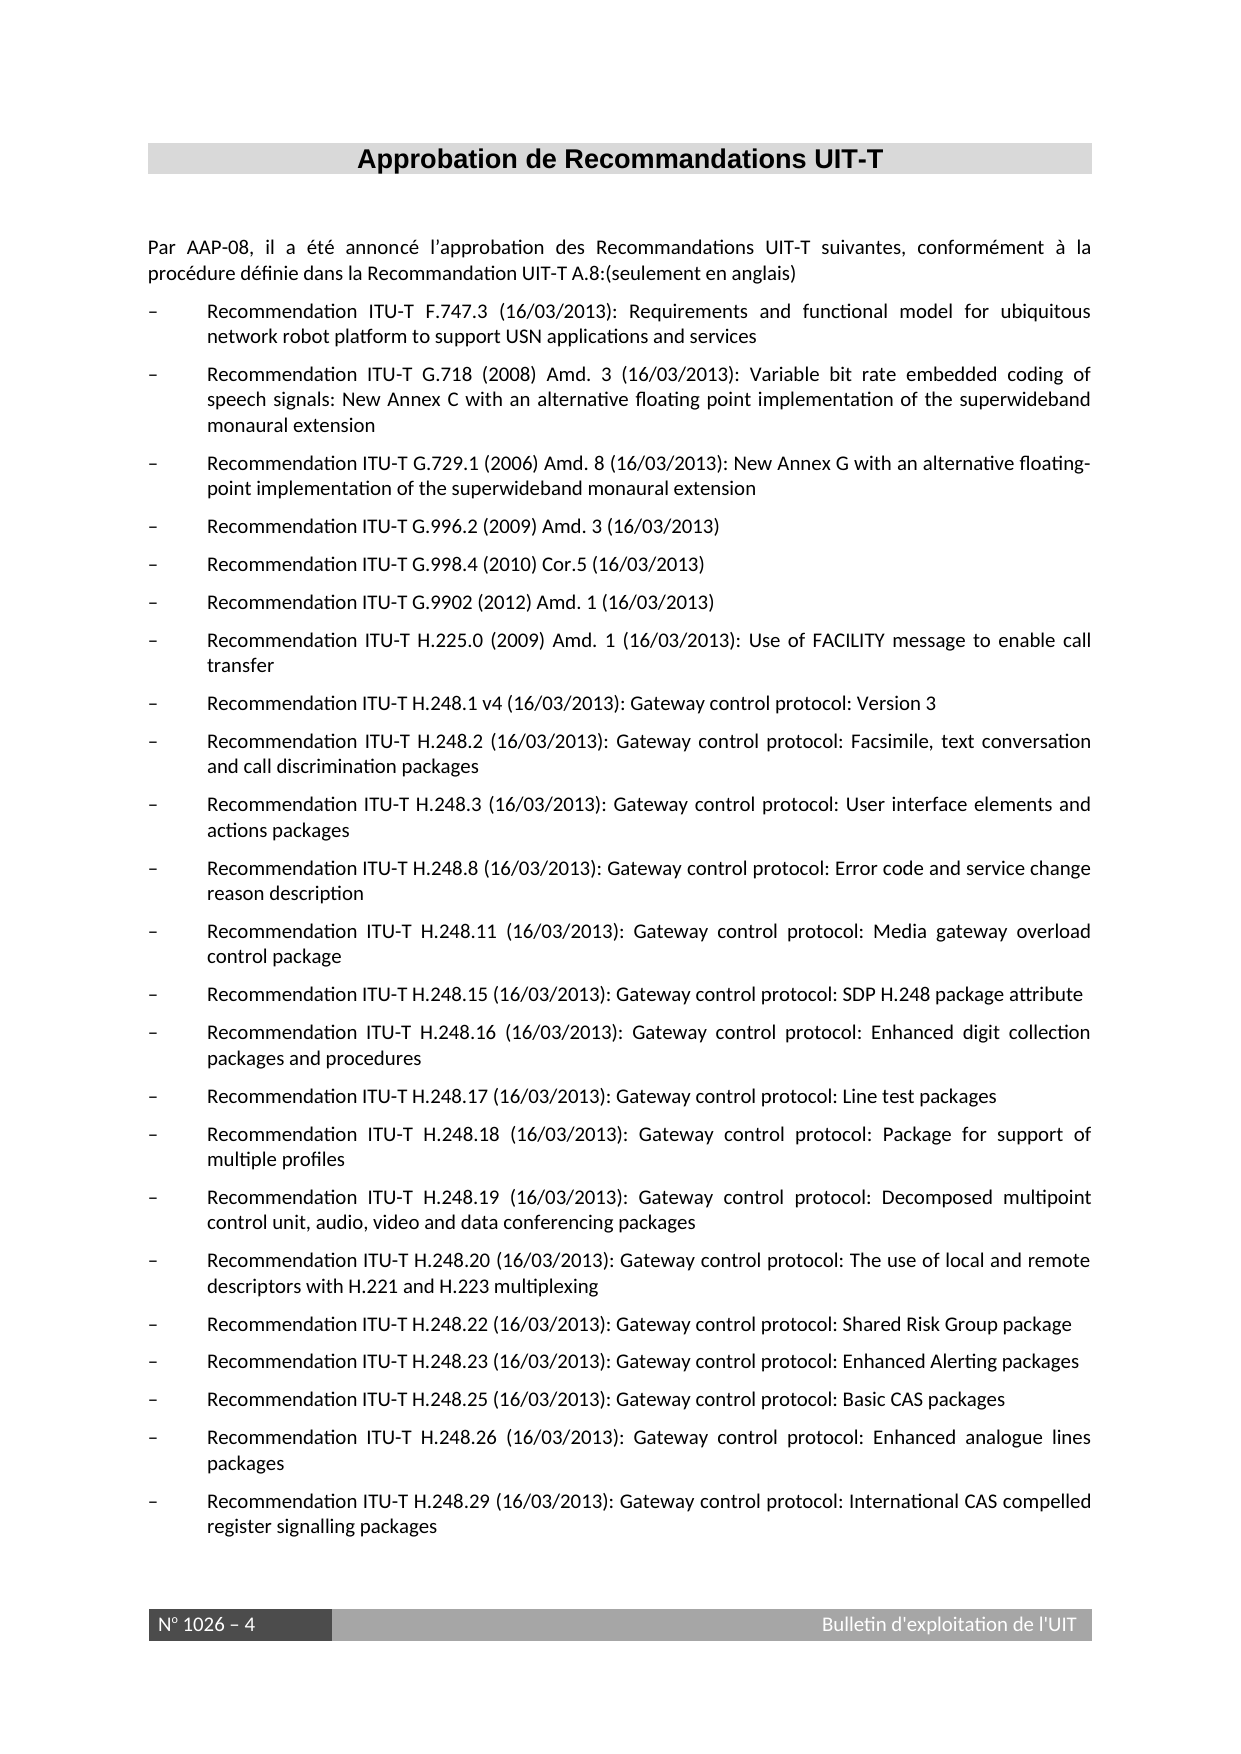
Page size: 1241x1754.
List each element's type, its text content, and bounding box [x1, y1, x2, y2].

text – Recommendation ITU-T F.747.3 (16/03/2013): Requirements and functional model for ubiquitous network robot platform to support USN applications and services [148, 298, 1092, 349]
text – Recommendation ITU-T H.248.19 (16/03/2013): Gateway control protocol: Decomposed multipoint control unit, audio, video and data conferencing packages [148, 1184, 1092, 1235]
text – Recommendation ITU-T H.225.0 (2009) Amd. 1 (16/03/2013): Use of FACILITY message to enable call transfer [148, 627, 1092, 678]
text Par AAP-08, il a été annoncé l’approbation des Recommandations UIT-T suivantes, conformément à la procédure définie dans la Recommandation UIT-T A.8:(seulement en anglais) [148, 234, 1092, 285]
text – Recommendation ITU-T H.248.20 (16/03/2013): Gateway control protocol: The use of local and remote descriptors with H.221 and H.223 multiplexing [148, 1247, 1092, 1298]
text – Recommendation ITU-T G.9902 (2012) Amd. 1 (16/03/2013) [148, 589, 1092, 614]
text – Recommendation ITU-T G.998.4 (2010) Cor.5 (16/03/2013) [148, 551, 1092, 577]
subtitle Approbation de Recommandations UIT-T [148, 143, 1092, 174]
text – Recommendation ITU-T H.248.17 (16/03/2013): Gateway control protocol: Line test packages [148, 1083, 1092, 1108]
text – Recommendation ITU-T H.248.18 (16/03/2013): Gateway control protocol: Package for support of multiple profiles [148, 1121, 1092, 1172]
text – Recommendation ITU-T G.996.2 (2009) Amd. 3 (16/03/2013) [148, 513, 1092, 539]
text – Recommendation ITU-T G.729.1 (2006) Amd. 8 (16/03/2013): New Annex G with an alternative floating-point implementation of the superwideband monaural extension [148, 450, 1092, 501]
text – Recommendation ITU-T H.248.8 (16/03/2013): Gateway control protocol: Error code and service change reason description [148, 855, 1092, 906]
text – Recommendation ITU-T H.248.29 (16/03/2013): Gateway control protocol: International CAS compelled register signalling packages [148, 1488, 1092, 1539]
text – Recommendation ITU-T G.718 (2008) Amd. 3 (16/03/2013): Variable bit rate embedded coding of speech signals: New Annex C with an alternative floating point implementation of the superwideband monaural extension [148, 361, 1092, 437]
text – Recommendation ITU-T H.248.26 (16/03/2013): Gateway control protocol: Enhanced analogue lines packages [148, 1424, 1092, 1475]
text – Recommendation ITU-T H.248.25 (16/03/2013): Gateway control protocol: Basic CAS packages [148, 1387, 1092, 1412]
text – Recommendation ITU-T H.248.22 (16/03/2013): Gateway control protocol: Shared Risk Group package [148, 1311, 1092, 1336]
text – Recommendation ITU-T H.248.16 (16/03/2013): Gateway control protocol: Enhanced digit collection packages and procedures [148, 1019, 1092, 1070]
text – Recommendation ITU-T H.248.23 (16/03/2013): Gateway control protocol: Enhanced Alerting packages [148, 1349, 1092, 1374]
text – Recommendation ITU-T H.248.1 v4 (16/03/2013): Gateway control protocol: Version 3 [148, 690, 1092, 716]
text – Recommendation ITU-T H.248.11 (16/03/2013): Gateway control protocol: Media gateway overload control package [148, 918, 1092, 969]
text – Recommendation ITU-T H.248.2 (16/03/2013): Gateway control protocol: Facsimile, text conversation and call discrimination packages [148, 728, 1092, 779]
text – Recommendation ITU-T H.248.3 (16/03/2013): Gateway control protocol: User interface elements and actions packages [148, 792, 1092, 842]
text – Recommendation ITU-T H.248.15 (16/03/2013): Gateway control protocol: SDP H.248 package attribute [148, 982, 1092, 1007]
